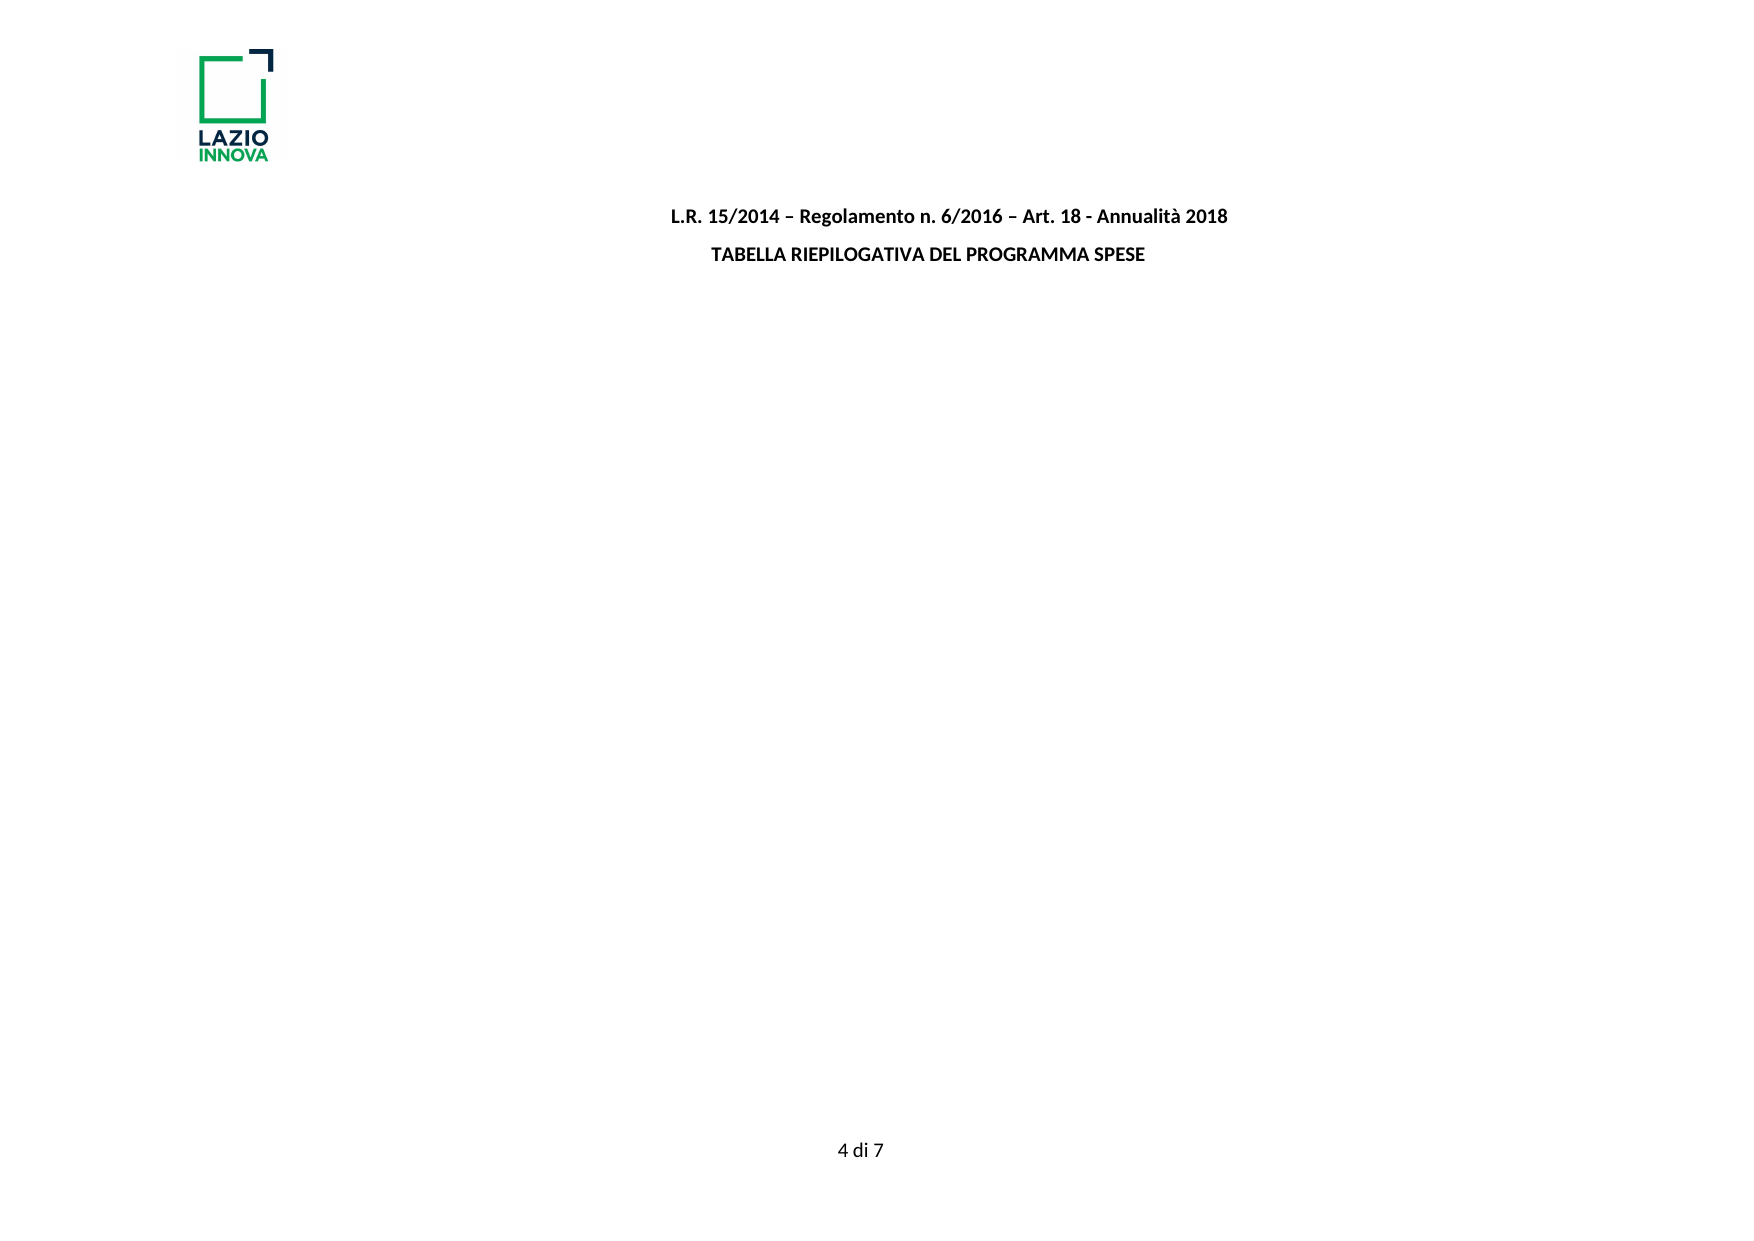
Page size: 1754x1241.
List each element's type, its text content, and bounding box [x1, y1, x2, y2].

table_header TABELLA RIEPILOGATIVA DEL PROGRAMMA SPESE [183, 241, 1674, 292]
picture [177, 49, 290, 162]
text L.R. 15/2014 – Regolamento n. 6/2016 – Art. 18 - Annualità 2018 [177, 203, 1544, 228]
